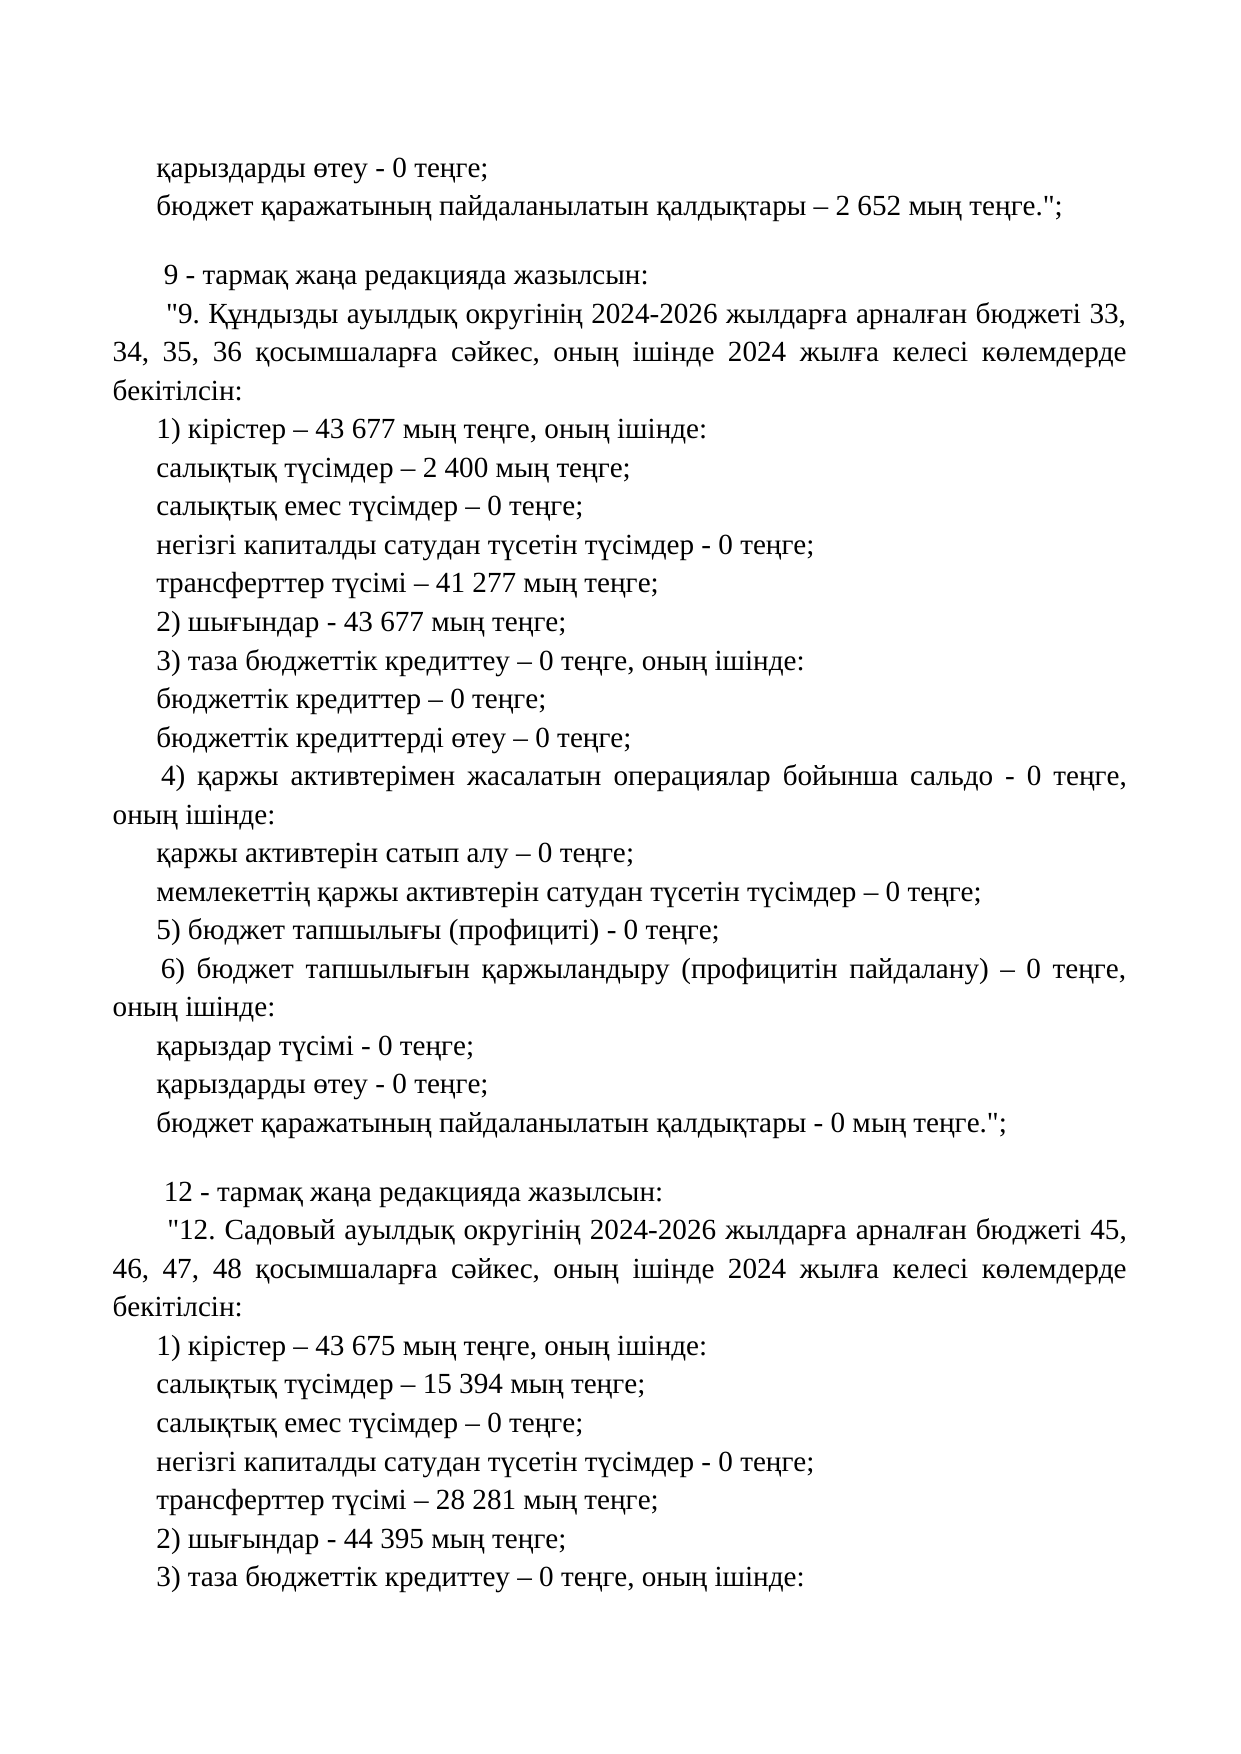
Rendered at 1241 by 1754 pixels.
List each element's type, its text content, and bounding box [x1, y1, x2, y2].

text 2) шығындар - 44 395 мың теңге; [112, 1521, 1128, 1554]
text бюджеттік кредиттерді өтеу – 0 теңге; [112, 720, 1128, 753]
text 1) кірістер – 43 675 мың теңге, оның ішінде: [112, 1328, 1128, 1362]
text негізгі капиталды сатудан түсетін түсімдер - 0 теңге; [112, 527, 1128, 561]
text салықтық емес түсімдер – 0 теңге; [112, 488, 1128, 522]
text қарыздарды өтеу - 0 теңге; [112, 1067, 1128, 1100]
text қаржы активтерін сатып алу – 0 теңге; [112, 835, 1128, 869]
text 12 - тармақ жаңа редакцияда жазылсын: [112, 1174, 1128, 1207]
text салықтық емес түсімдер – 0 теңге; [112, 1405, 1128, 1439]
text қарыздарды өтеу - 0 теңге; [112, 150, 1128, 183]
text қарыздар түсімі - 0 теңге; [112, 1028, 1128, 1062]
text салықтық түсімдер – 2 400 мың теңге; [112, 450, 1128, 483]
text 4) қаржы активтерiмен жасалатын операциялар бойынша сальдо - 0 теңге, оның iшiнде: [112, 758, 1128, 830]
text бюджет қаражатының пайдаланылатын қалдықтары – 2 652 мың теңге."; [112, 188, 1128, 222]
text салықтық түсімдер – 15 394 мың теңге; [112, 1367, 1128, 1400]
text бюджеттік кредиттер – 0 теңге; [112, 681, 1128, 715]
text 6) бюджет тапшылығын қаржыландыру (профицитін пайдалану) – 0 теңге, оның ішінде: [112, 951, 1128, 1023]
text 9 - тармақ жаңа редакцияда жазылсын: [112, 257, 1128, 291]
text 2) шығындар - 43 677 мың теңге; [112, 604, 1128, 638]
text трансферттер түсімі – 28 281 мың теңге; [112, 1482, 1128, 1516]
text 3) таза бюджеттік кредиттеу – 0 теңге, оның ішінде: [112, 643, 1128, 676]
text негізгі капиталды сатудан түсетін түсімдер - 0 теңге; [112, 1444, 1128, 1477]
text мемлекеттің қаржы активтерін сатудан түсетін түсімдер – 0 теңге; [112, 874, 1128, 907]
text трансферттер түсімі – 41 277 мың теңге; [112, 566, 1128, 599]
text "12. Садовый ауылдық округінің 2024-2026 жылдарға арналған бюджеті 45, 46, 47, 48 қосымшаларға сәйкес, оның ішінде 2024 жылға келесі көлемдерде бекітілсін: [112, 1212, 1128, 1323]
text 5) бюджет тапшылығы (профициті) - 0 теңге; [112, 912, 1128, 946]
text 1) кірістер – 43 677 мың теңге, оның ішінде: [112, 411, 1128, 445]
text 3) таза бюджеттік кредиттеу – 0 теңге, оның ішінде: [112, 1559, 1128, 1593]
text бюджет қаражатының пайдаланылатын қалдықтары - 0 мың теңге."; [112, 1105, 1128, 1139]
text "9. Құндызды ауылдық округінің 2024-2026 жылдарға арналған бюджеті 33, 34, 35, 36 қосымшаларға сәйкес, оның ішінде 2024 жылға келесі көлемдерде бекітілсін: [112, 296, 1128, 406]
